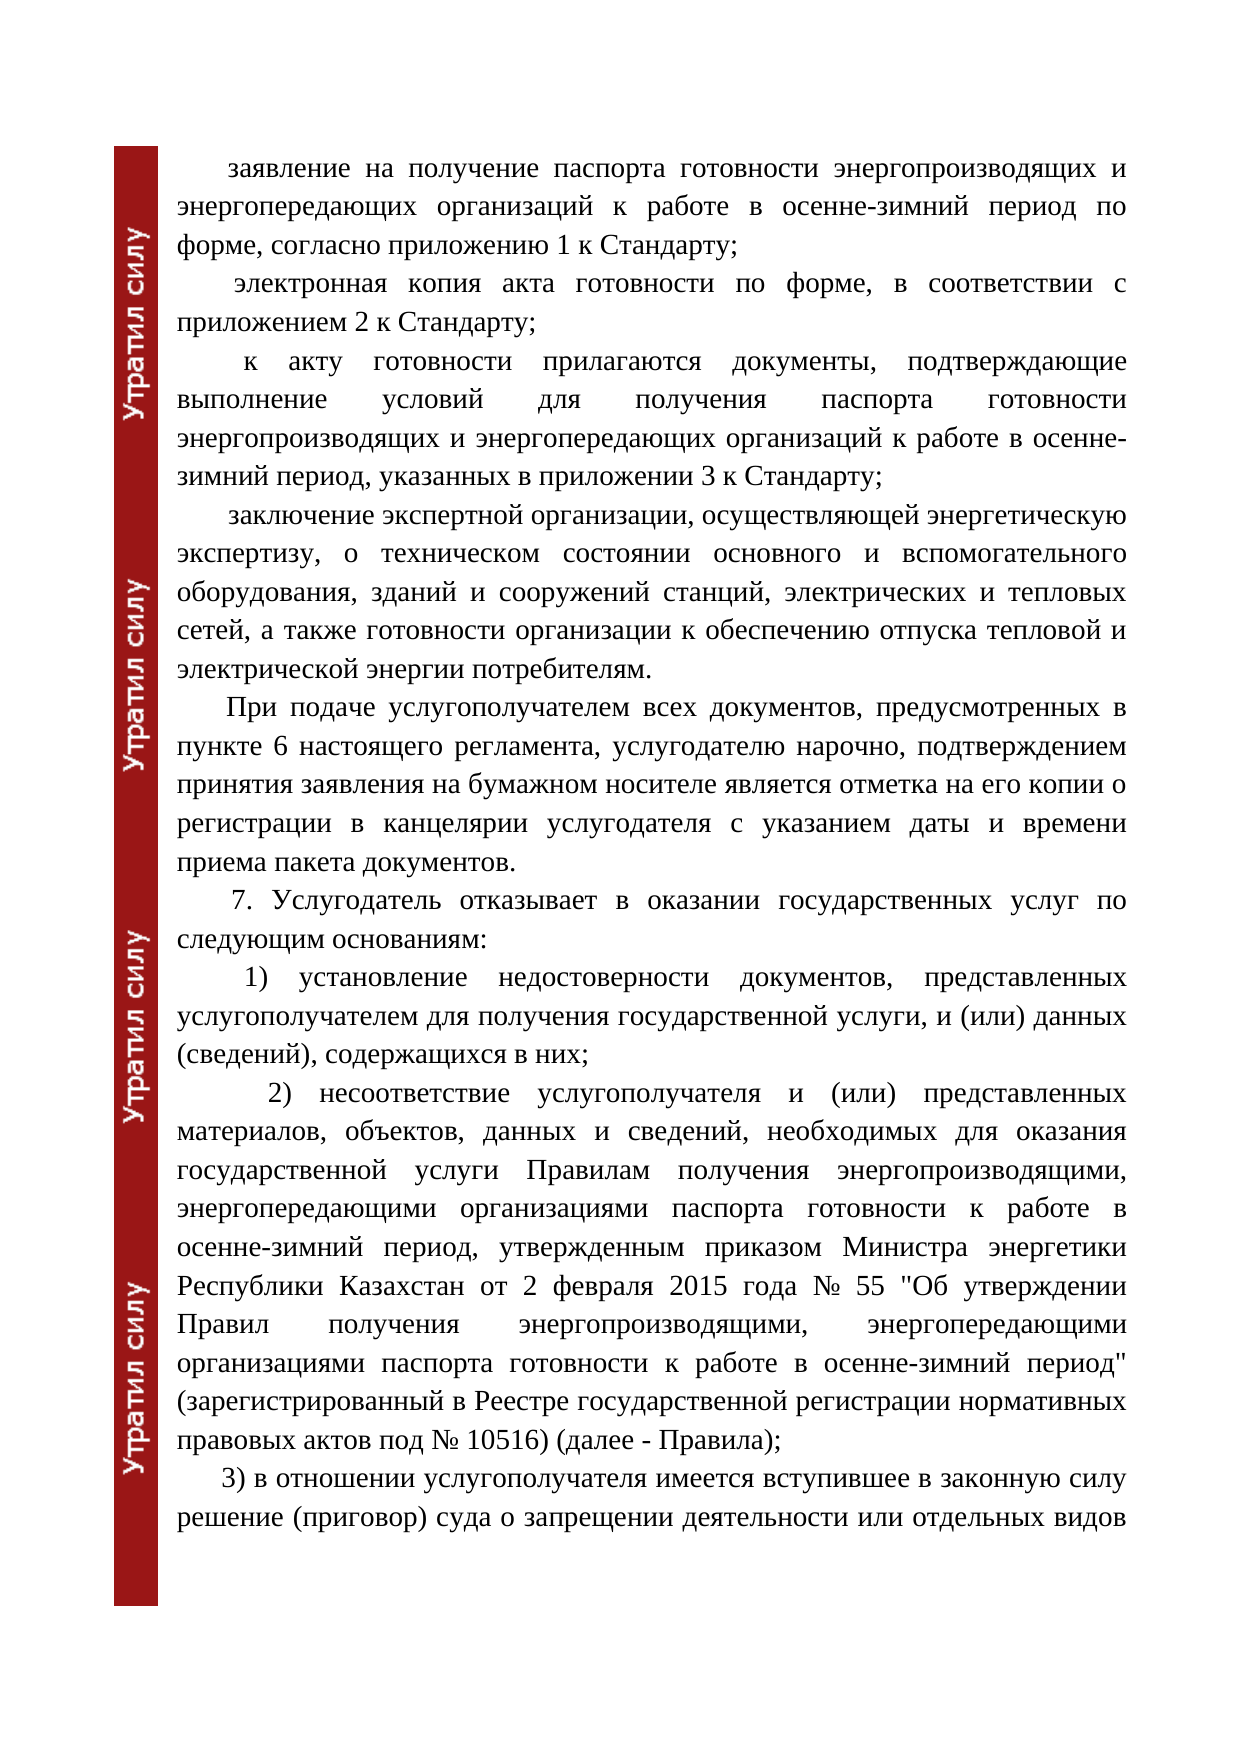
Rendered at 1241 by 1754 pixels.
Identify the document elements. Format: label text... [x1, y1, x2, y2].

picture [114, 684, 158, 689]
picture [114, 146, 158, 150]
picture [114, 1532, 158, 1606]
text заявление на получение паспорта готовности энергопроизводящих и энергопередающих организаций к работе в осенне-зимний период по форме, согласно приложению 1 к Стандарту; [112, 150, 1128, 261]
text 1) установление недостоверности документов, представленных услугополучателем для получения государственной услуги, и (или) данных (сведений), содержащихся в них; [112, 959, 1128, 1070]
text 2) несоответствие услугополучателя и (или) представленных материалов, объектов, данных и сведений, необходимых для оказания государственной услуги Правилам получения энергопроизводящими, энергопередающими организациями паспорта готовности к работе в осенне-зимний период, утвержденным приказом Министра энергетики Республики Казахстан от 2 февраля 2015 года № 55 "Об утверждении Правил получения энергопроизводящими, энергопередающими организациями паспорта готовности к работе в осенне-зимний период" (зарегистрированный в Реестре государственной регистрации нормативных правовых актов под № 10516) (далее - Правила); [112, 1075, 1128, 1455]
picture [114, 1070, 158, 1075]
text При подаче услугополучателем всех документов, предусмотренных в пункте 6 настоящего регламента, услугодателю нарочно, подтверждением принятия заявления на бумажном носителе является отметка на его копии о регистрации в канцелярии услугодателя с указанием даты и времени приема пакета документов. [112, 689, 1128, 877]
picture [114, 261, 158, 266]
picture [114, 492, 158, 497]
picture [114, 877, 158, 882]
picture [114, 338, 158, 343]
text электронная копия акта готовности по форме, в соответствии с приложением 2 к Стандарту; [112, 266, 1128, 338]
picture [114, 1455, 158, 1460]
picture [114, 954, 158, 959]
text 7. Услугодатель отказывает в оказании государственных услуг по следующим основаниям: [112, 882, 1128, 954]
